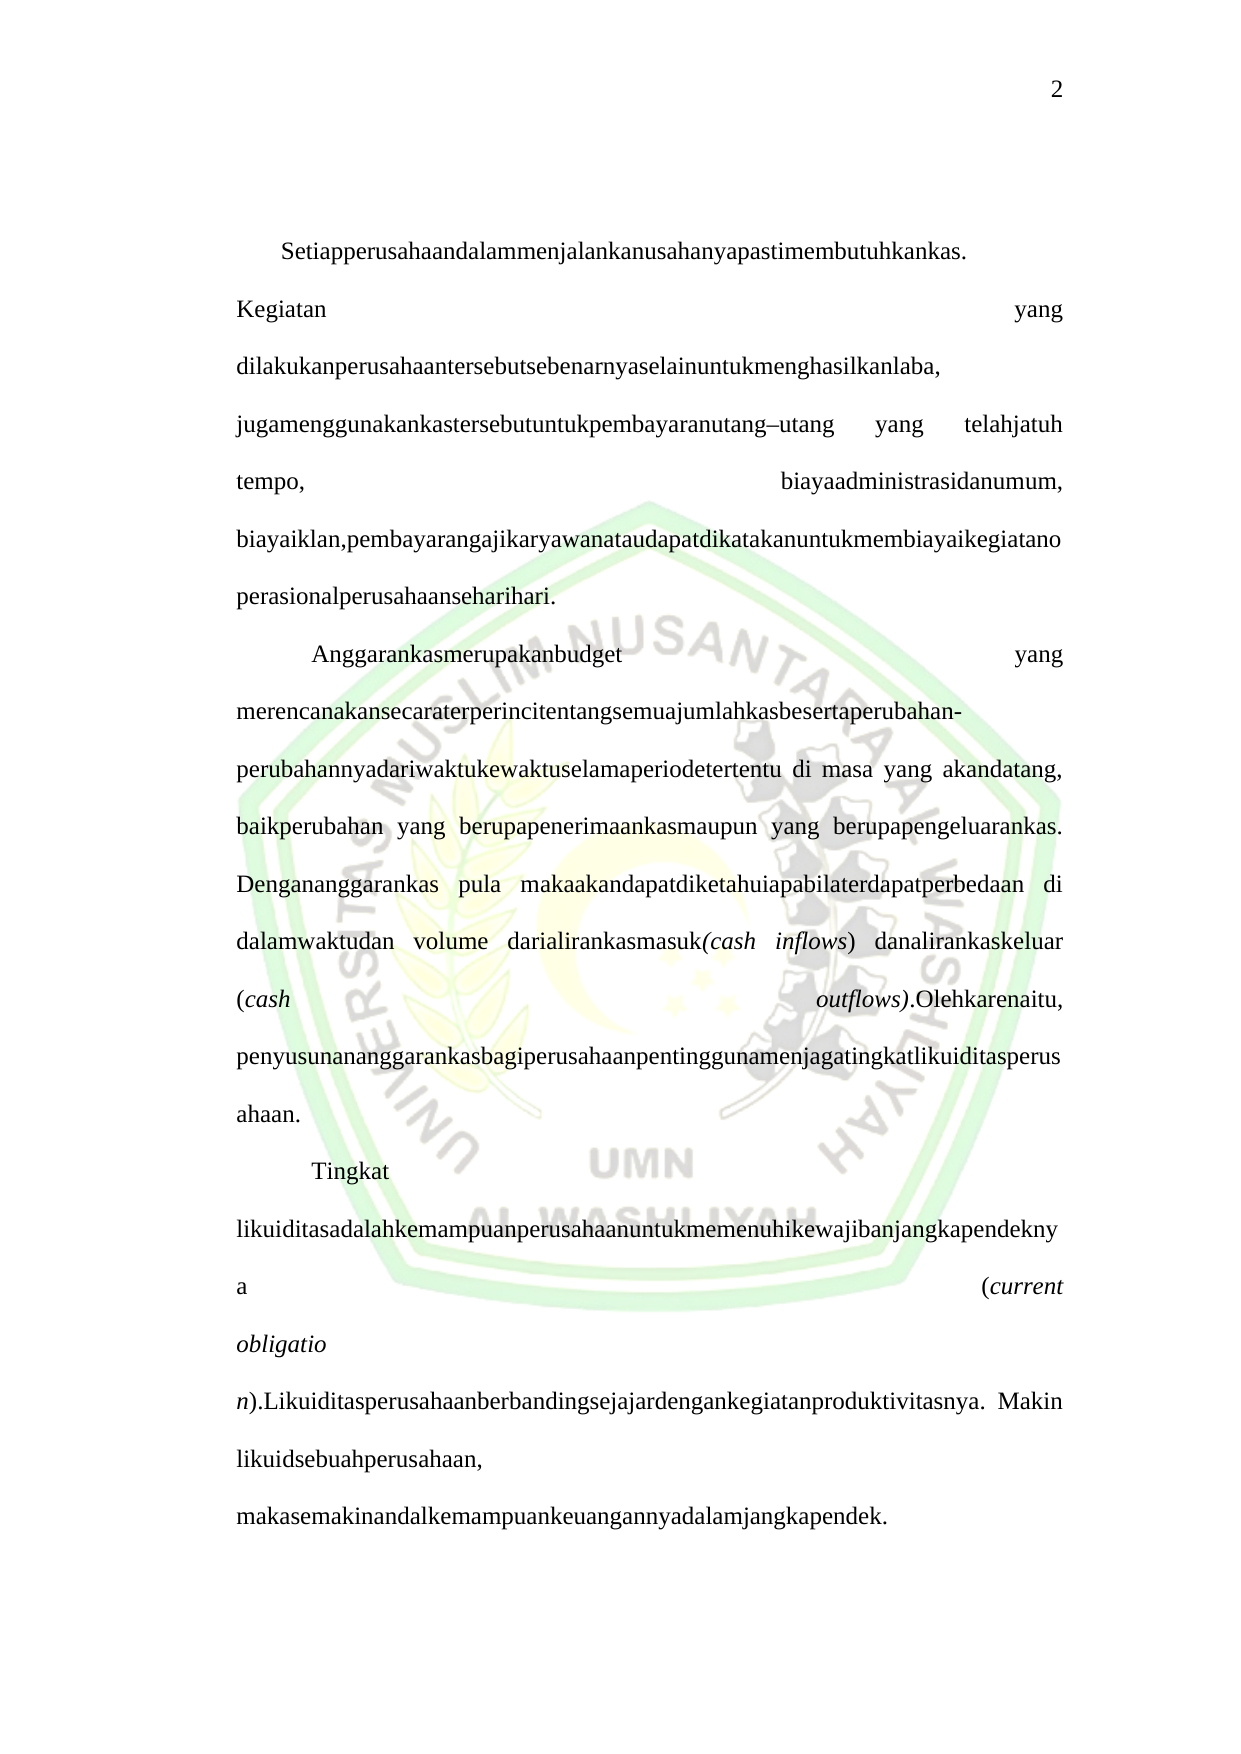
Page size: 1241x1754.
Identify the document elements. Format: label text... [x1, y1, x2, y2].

text Anggarankasmerupakanbudget yang merencanakansecaraterperincitentangsemuajumlahkasbesertaperubahan-perubahannyadariwaktukewaktuselamaperiodetertentu di masa yang akandatang, baikperubahan yang berupapenerimaankasmaupun yang berupapengeluarankas. Dengananggarankas pula makaakandapatdiketahuiapabilaterdapatperbedaan di dalamwaktudan volume darialirankasmasuk(cash inflows) danalirankaskeluar (cash outflows).Olehkarenaitu, penyusunananggarankasbagiperusahaanpentinggunamenjagatingkatlikuiditasperusahaan. [236, 639, 1063, 1127]
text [236, 1156, 1063, 1530]
text Setiapperusahaandalammenjalankanusahanyapastimembutuhkankas. Kegiatan yang dilakukanperusahaantersebutsebenarnyaselainuntukmenghasilkanlaba, jugamenggunakankastersebutuntukpembayaranutang–utang yang telahjatuh tempo, biayaadministrasidanumum, biayaiklan,pembayarangajikaryawanataudapatdikatakanuntukmembiayaikegiatanoperasionalperusahaanseharihari. [236, 236, 1063, 610]
